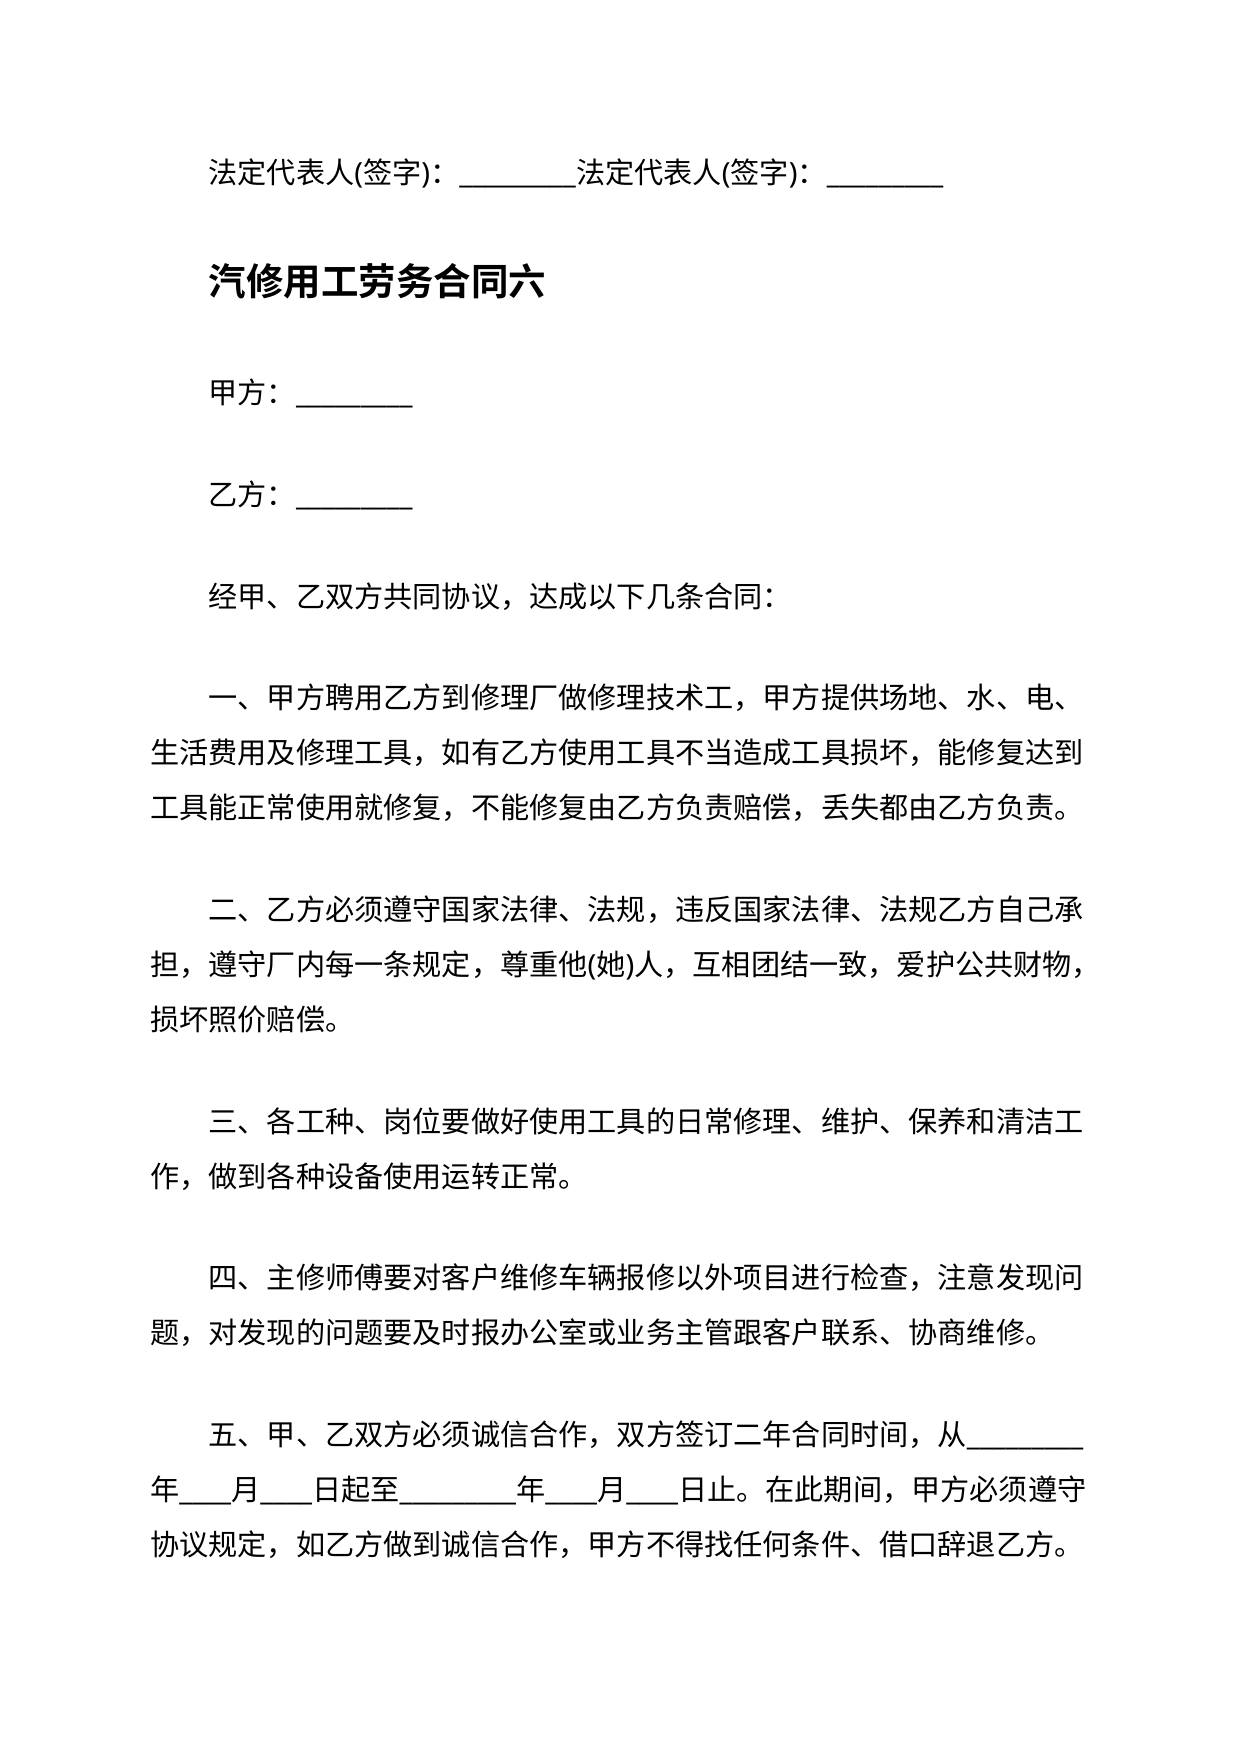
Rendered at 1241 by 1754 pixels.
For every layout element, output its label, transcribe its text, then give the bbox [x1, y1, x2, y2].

text 三、各工种、岗位要做好使用工具的日常修理、维护、保养和清洁工作，做到各种设备使用运转正常。 [150, 1098, 1090, 1196]
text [150, 1412, 1090, 1564]
text 乙方：_________ [150, 471, 1090, 514]
text 一、甲方聘用乙方到修理厂做修理技术工，甲方提供场地、水、电、生活费用及修理工具，如有乙方使用工具不当造成工具损坏，能修复达到工具能正常使用就修复，不能修复由乙方负责赔偿，丢失都由乙方负责。 [150, 675, 1090, 827]
text 汽修用工劳务合同六 [150, 252, 1090, 306]
text 法定代表人(签字)：_________法定代表人(签字)：_________ [150, 150, 1090, 192]
text 四、主修师傅要对客户维修车辆报修以外项目进行检查，注意发现问题，对发现的问题要及时报办公室或业务主管跟客户联系、协商维修。 [150, 1255, 1090, 1352]
text 甲方：_________ [150, 369, 1090, 412]
text 经甲、乙双方共同协议，达成以下几条合同： [150, 573, 1090, 616]
text 二、乙方必须遵守国家法律、法规，违反国家法律、法规乙方自己承担，遵守厂内每一条规定，尊重他(她)人，互相团结一致，爱护公共财物，损坏照价赔偿。 [150, 887, 1090, 1039]
